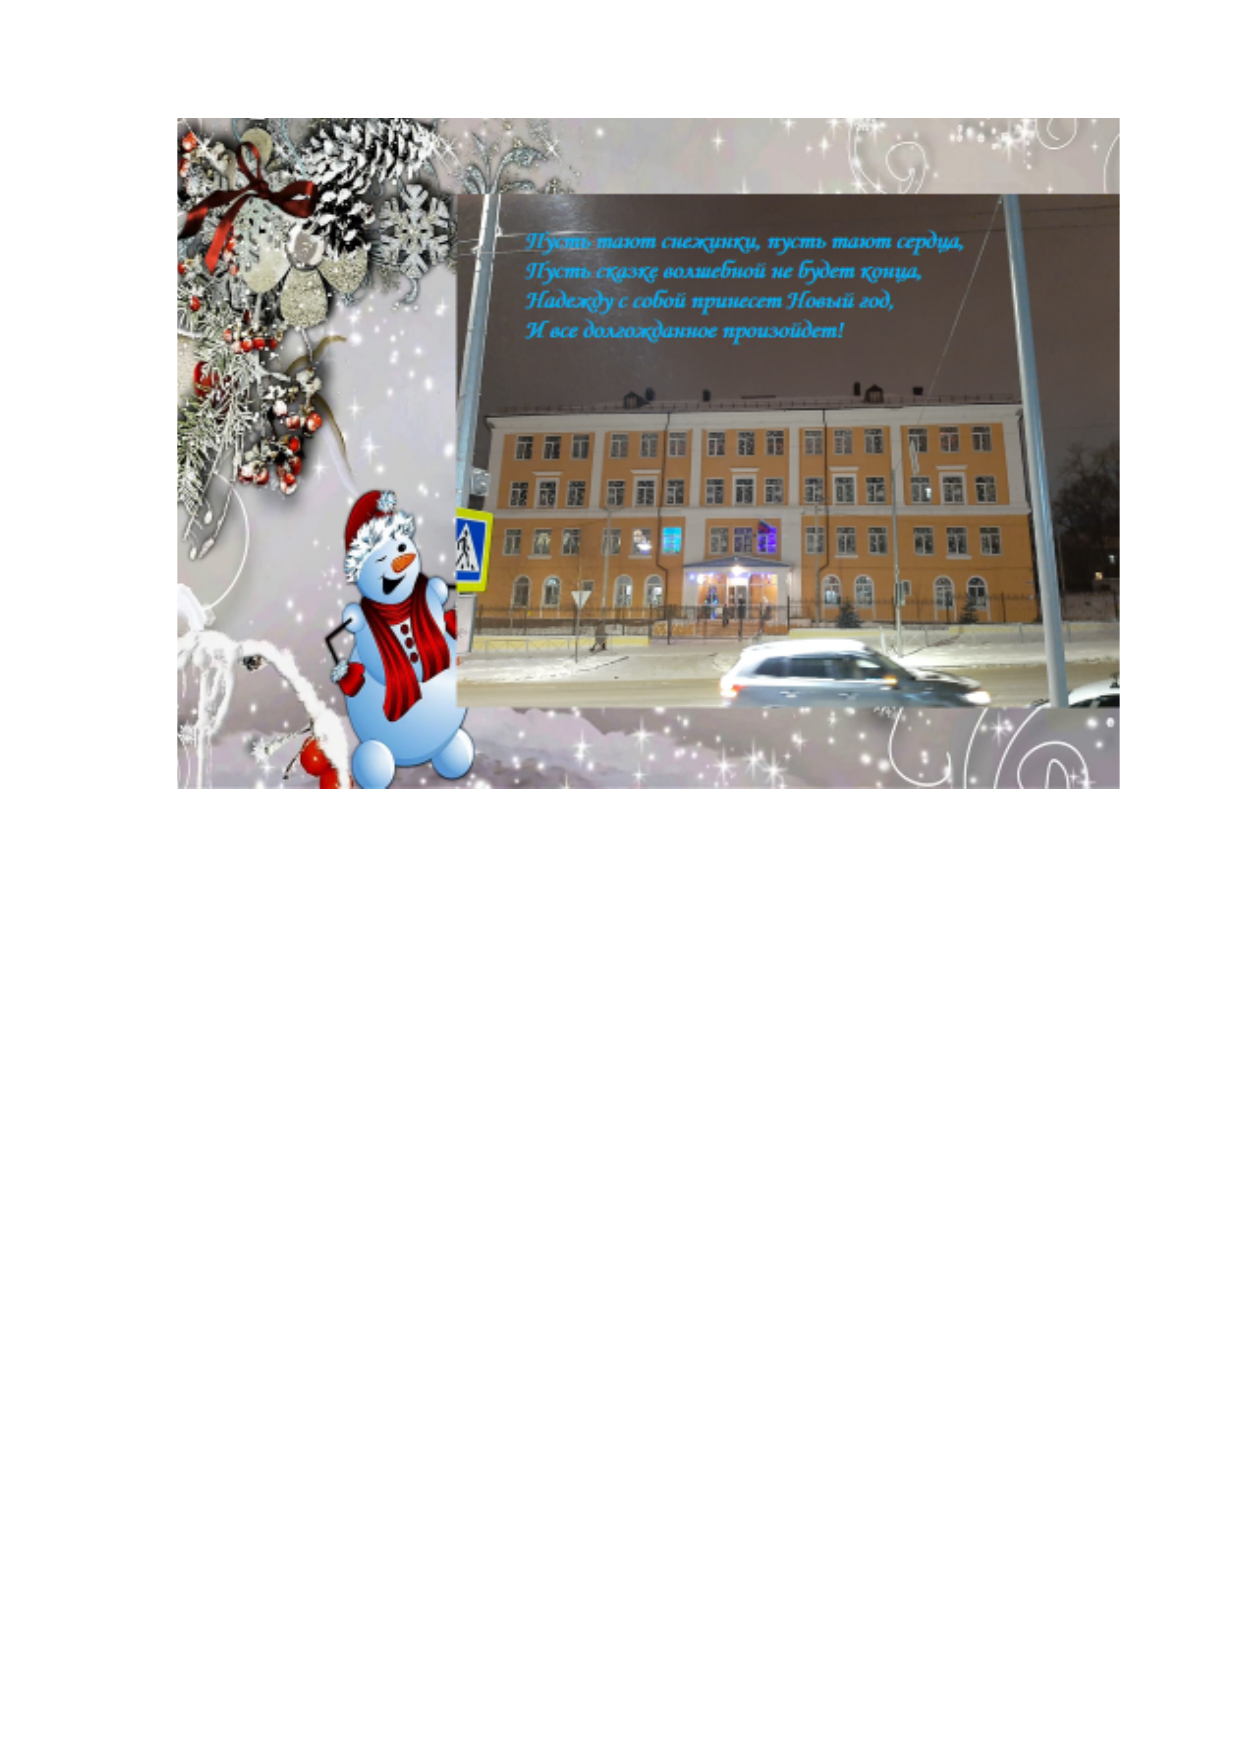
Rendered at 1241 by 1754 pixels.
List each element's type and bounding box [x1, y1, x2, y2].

picture [177, 118, 1120, 789]
